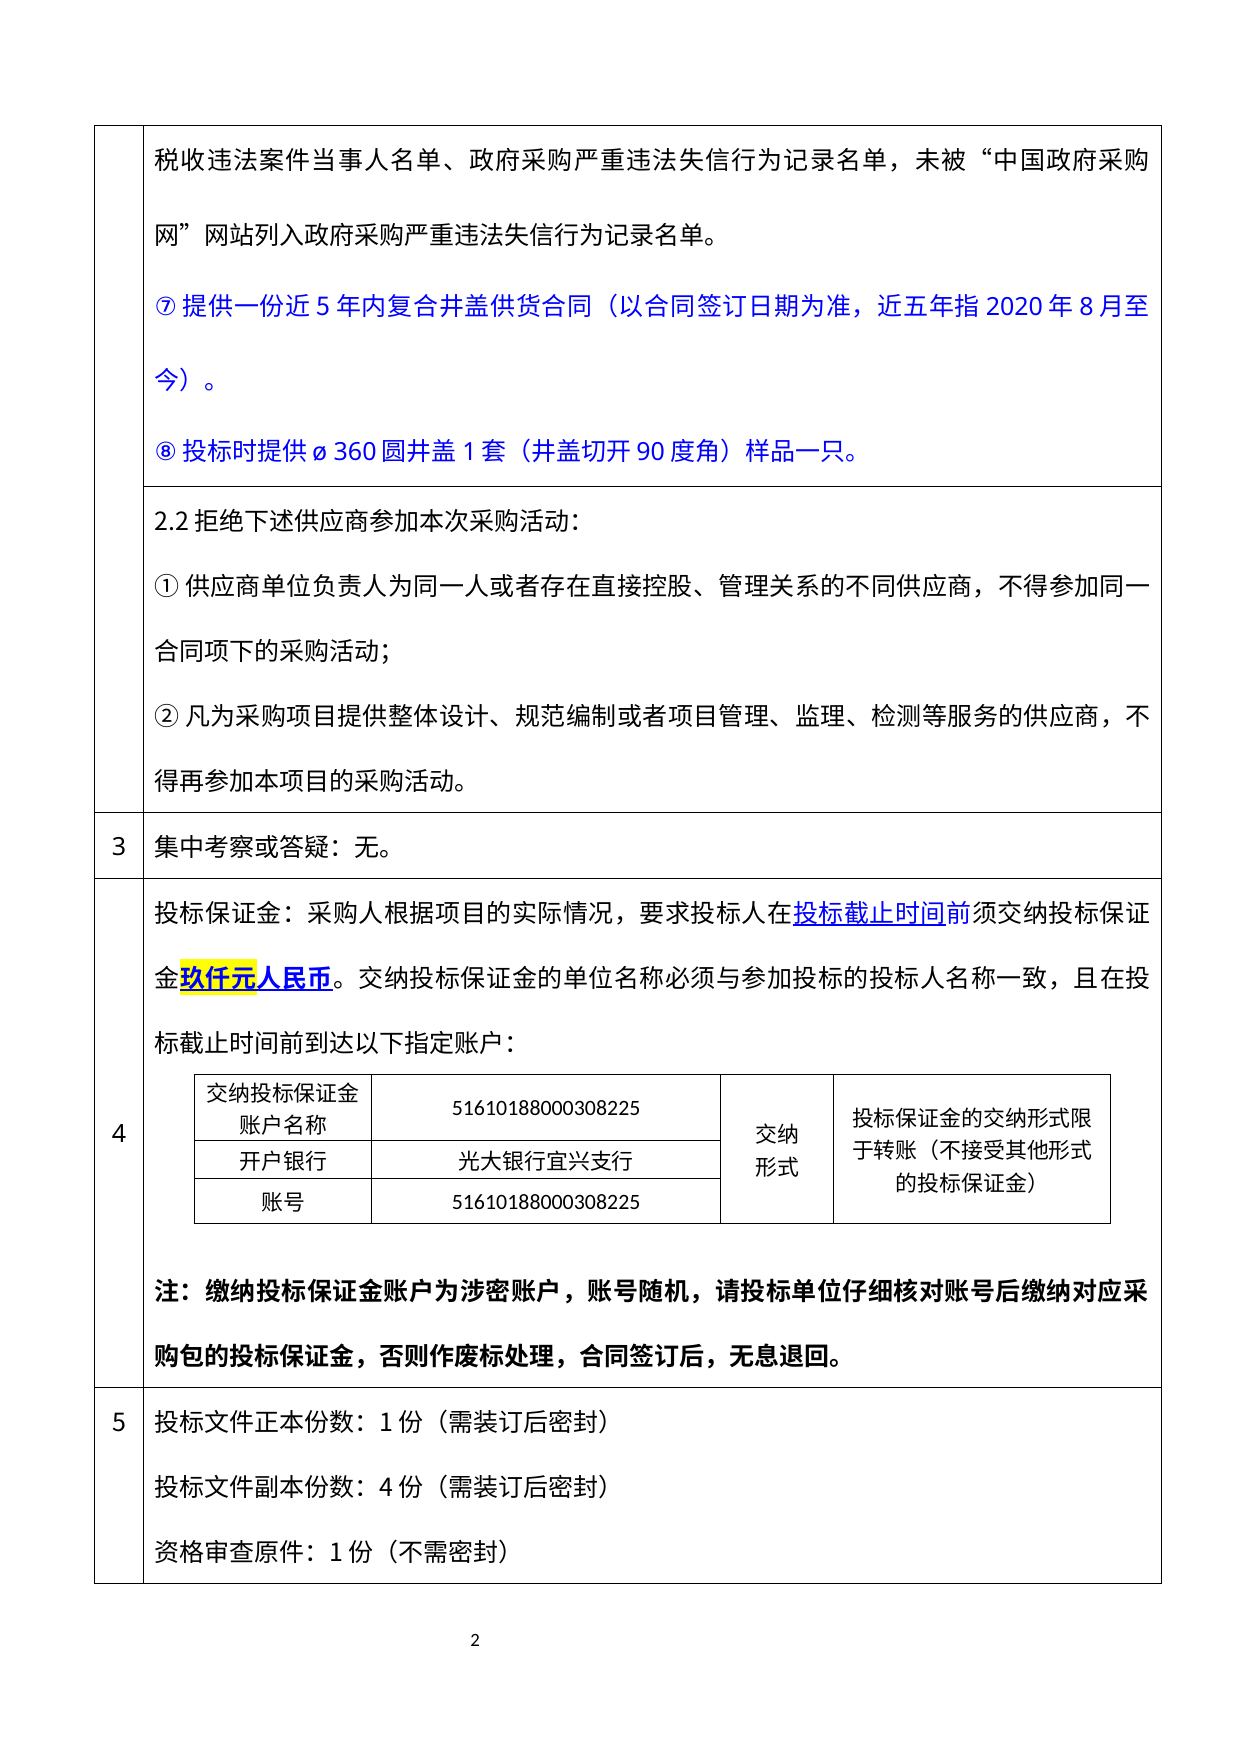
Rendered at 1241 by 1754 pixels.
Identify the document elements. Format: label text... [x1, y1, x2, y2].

table_cell 5 [95, 1388, 143, 1583]
table_cell 3 [95, 813, 143, 878]
table_cell 2.2拒绝下述供应商参加本次采购活动： ①供应商单位负责人为同一人或者存在直接控股、管理关系的不同供应商，不得参加同一合同项下的采购活动； ②凡为采购项目提供整体设计、规范编制或者项目管理、监理、检测等服务的供应商，不得再参加本项目的采购活动。 [144, 487, 1161, 812]
table_cell 集中考察或答疑：无。 [144, 813, 1161, 878]
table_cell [144, 126, 1161, 486]
table_cell 4 [95, 879, 143, 1387]
table_cell 投标保证金：采购人根据项目的实际情况，要求投标人在投标截止时间前须交纳投标保证金玖仟元人民币。交纳投标保证金的单位名称必须与参加投标的投标人名称一致，且在投标截止时间前到达以下指定账户： 注：缴纳投标保证金账户为涉密账户，账号随机，请投标单位仔细核对账号后缴纳对应采购包的投标保证金，否则作废标处理，合同签订后，无息退回。 [144, 879, 1161, 1387]
table_cell 2 [95, 126, 143, 812]
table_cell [144, 1388, 1161, 1583]
